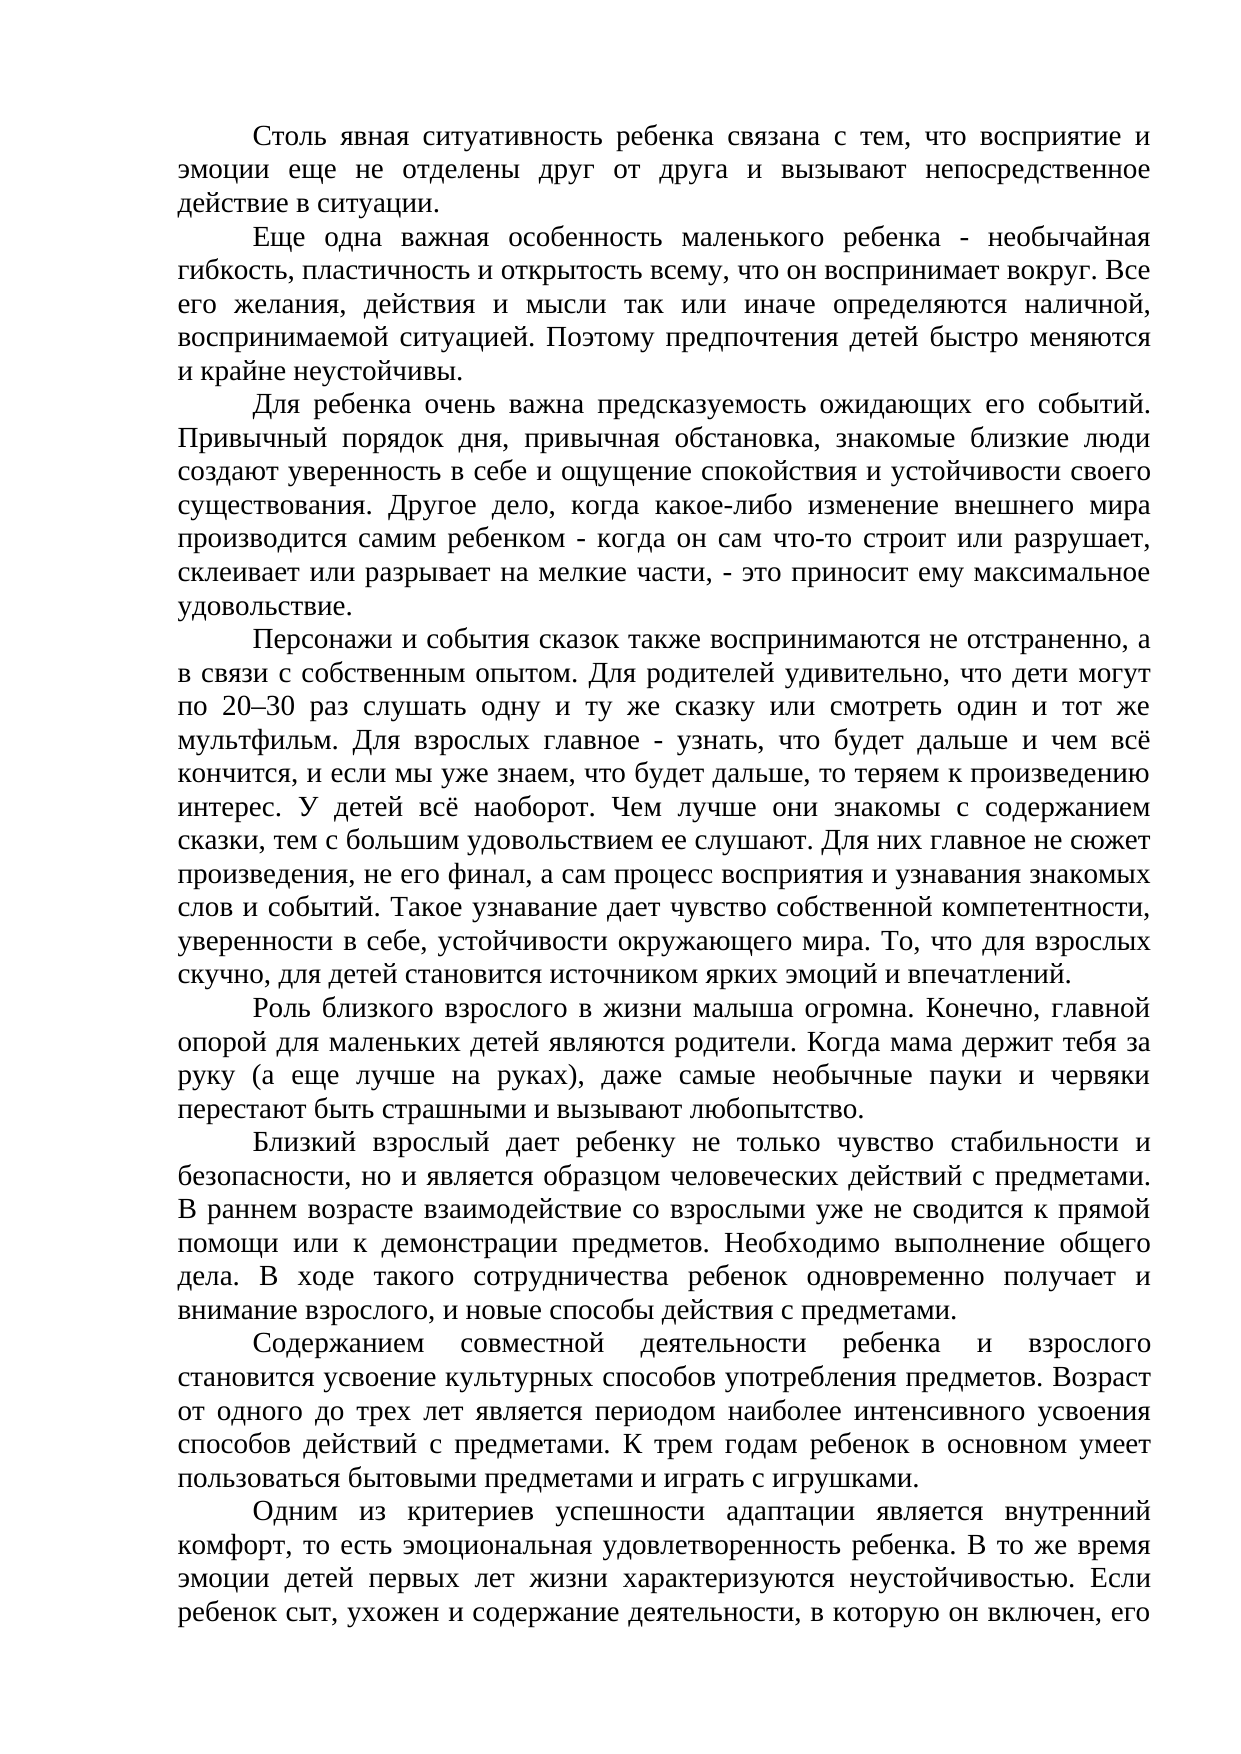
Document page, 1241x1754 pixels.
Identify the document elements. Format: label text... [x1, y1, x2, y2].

text Роль близкого взрослого в жизни малыша огромна. Конечно, главной опорой для маленьких детей являются родители. Когда мама держит тебя за руку (а еще лучше на руках), даже самые необычные пауки и червяки перестают быть страшными и вызывают любопытство. [177, 990, 1152, 1124]
text Персонажи и события сказок также воспринимаются не отстраненно, а в связи с собственным опытом. Для родителей удивительно, что дети могут по 20–30 раз слушать одну и ту же сказку или смотреть один и тот же мультфильм. Для взрослых главное - узнать, что будет дальше и чем всё кончится, и если мы уже знаем, что будет дальше, то теряем к произведению интерес. У детей всё наоборот. Чем лучше они знакомы с содержанием сказки, тем с большим удовольствием ее слушают. Для них главное не сюжет произведения, не его финал, а сам процесс восприятия и узнавания знакомых слов и событий. Такое узнавание дает чувство собственной компетентности, уверенности в себе, устойчивости окружающего мира. То, что для взрослых скучно, для детей становится источником ярких эмоций и впечатлений. [177, 621, 1152, 990]
text Столь явная ситуативность ребенка связана с тем, что восприятие и эмоции еще не отделены друг от друга и вызывают непосредственное действие в ситуации. [177, 118, 1152, 219]
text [177, 1493, 1152, 1627]
text Для ребенка очень важна предсказуемость ожидающих его событий. Привычный порядок дня, привычная обстановка, знакомые близкие люди создают уверенность в себе и ощущение спокойствия и устойчивости своего существования. Другое дело, когда какое-либо изменение внешнего мира производится самим ребенком - когда он сам что-то строит или разрушает, склеивает или разрывает на мелкие части, - это приносит ему максимальное удовольствие. [177, 386, 1152, 621]
text Содержанием совместной деятельности ребенка и взрослого становится усвоение культурных способов употребления предметов. Возраст от одного до трех лет является периодом наиболее интенсивного усвоения способов действий с предметами. К трем годам ребенок в основном умеет пользоваться бытовыми предметами и играть с игрушками. [177, 1326, 1152, 1493]
text Еще одна важная особенность маленького ребенка - необычайная гибкость, пластичность и открытость всему, что он воспринимает вокруг. Все его желания, действия и мысли так или иначе определяются наличной, воспринимаемой ситуацией. Поэтому предпочтения детей быстро меняются и крайне неустойчивы. [177, 219, 1152, 386]
text Близкий взрослый дает ребенку не только чувство стабильности и безопасности, но и является образцом человеческих действий с предметами. В раннем возрасте взаимодействие со взрослыми уже не сводится к прямой помощи или к демонстрации предметов. Необходимо выполнение общего дела. В ходе такого сотрудничества ребенок одновременно получает и внимание взрослого, и новые способы действия с предметами. [177, 1124, 1152, 1326]
